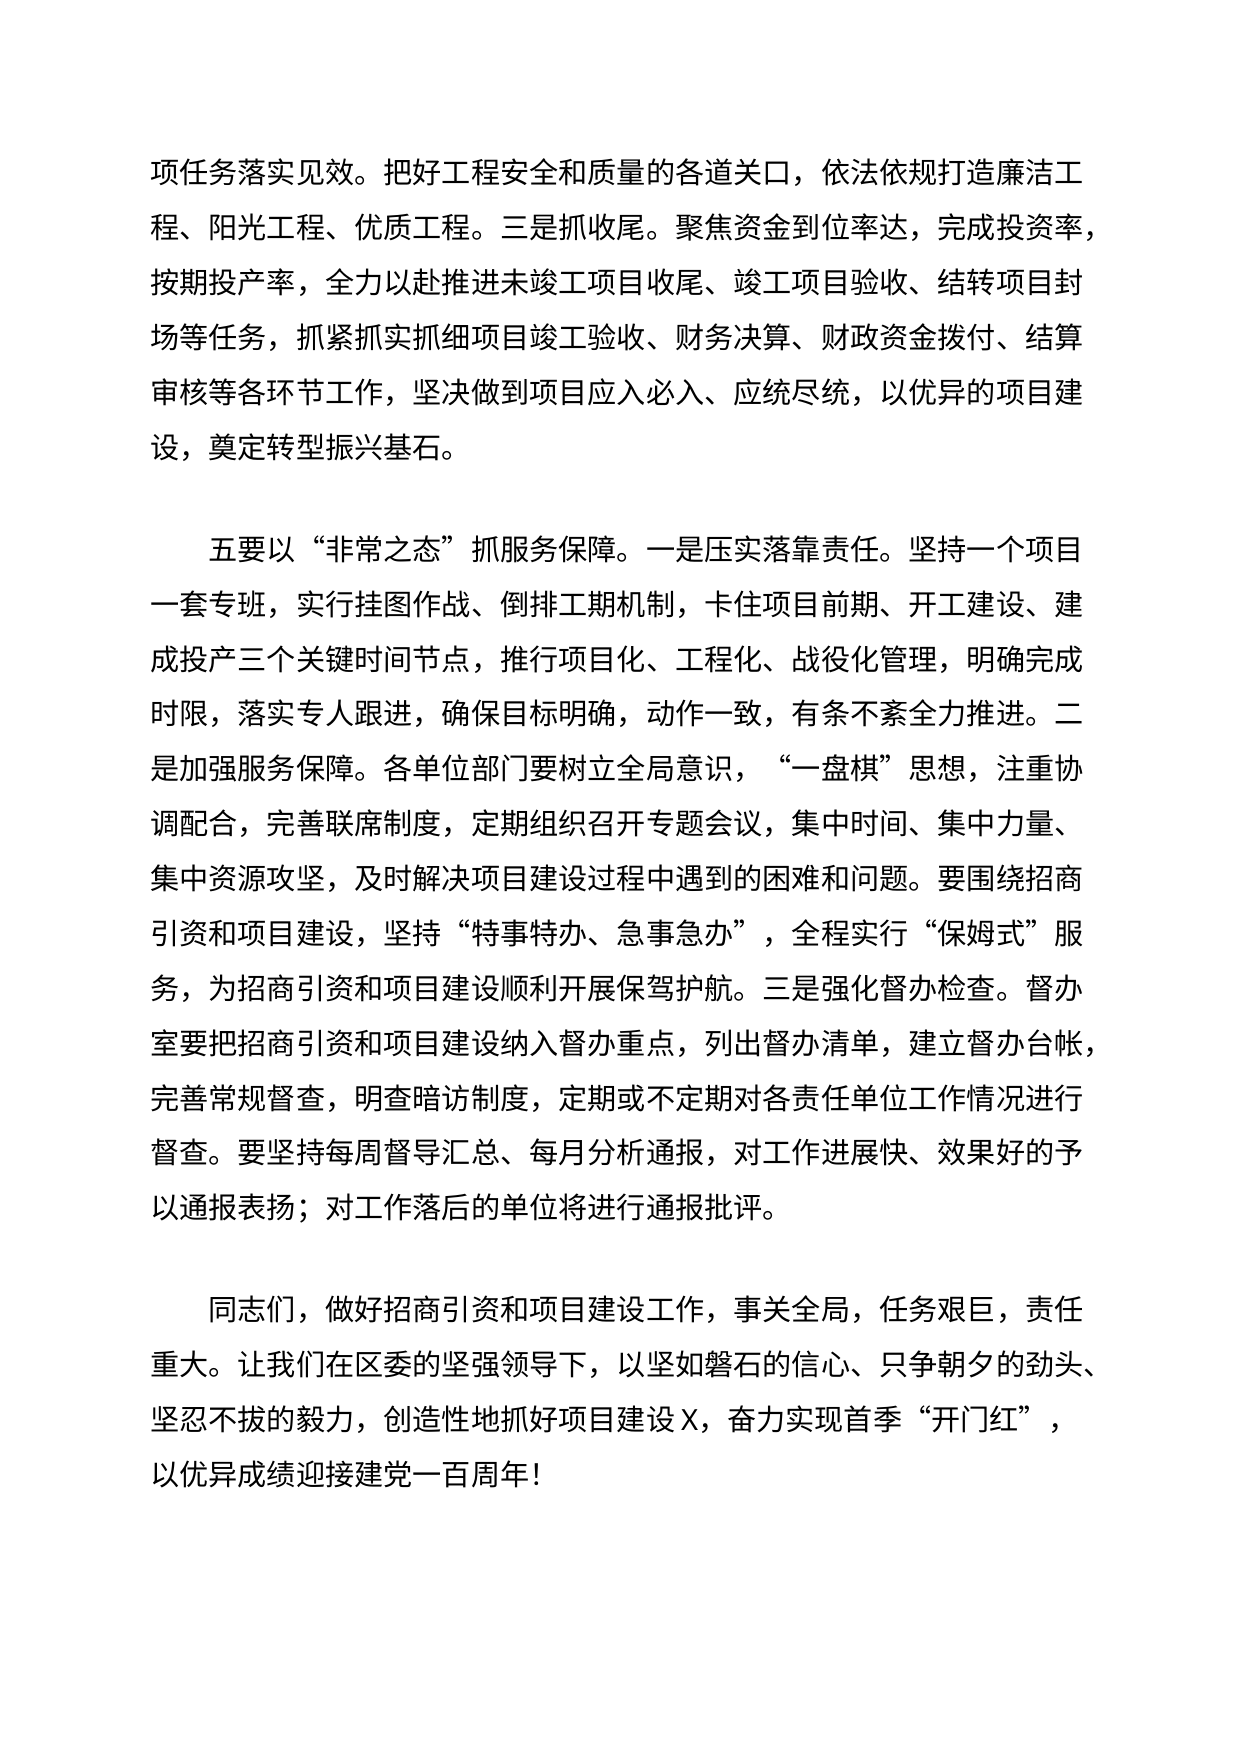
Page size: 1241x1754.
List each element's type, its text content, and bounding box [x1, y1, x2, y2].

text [150, 150, 1090, 467]
text 五要以“非常之态”抓服务保障。一是压实落靠责任。坚持一个项目一套专班，实行挂图作战、倒排工期机制，卡住项目前期、开工建设、建成投产三个关键时间节点，推行项目化、工程化、战役化管理，明确完成时限，落实专人跟进，确保目标明确，动作一致，有条不紊全力推进。二是加强服务保障。各单位部门要树立全局意识，“一盘棋”思想，注重协调配合，完善联席制度，定期组织召开专题会议，集中时间、集中力量、集中资源攻坚，及时解决项目建设过程中遇到的困难和问题。要围绕招商引资和项目建设，坚持“特事特办、急事急办”，全程实行“保姆式”服务，为招商引资和项目建设顺利开展保驾护航。三是强化督办检查。督办室要把招商引资和项目建设纳入督办重点，列出督办清单，建立督办台帐，完善常规督查，明查暗访制度，定期或不定期对各责任单位工作情况进行督查。要坚持每周督导汇总、每月分析通报，对工作进展快、效果好的予以通报表扬；对工作落后的单位将进行通报批评。 [150, 526, 1090, 1227]
text 同志们，做好招商引资和项目建设工作，事关全局，任务艰巨，责任重大。让我们在区委的坚强领导下，以坚如磐石的信心、只争朝夕的劲头、坚忍不拔的毅力，创造性地抓好项目建设X，奋力实现首季“开门红”，以优异成绩迎接建党一百周年！ [150, 1287, 1090, 1494]
